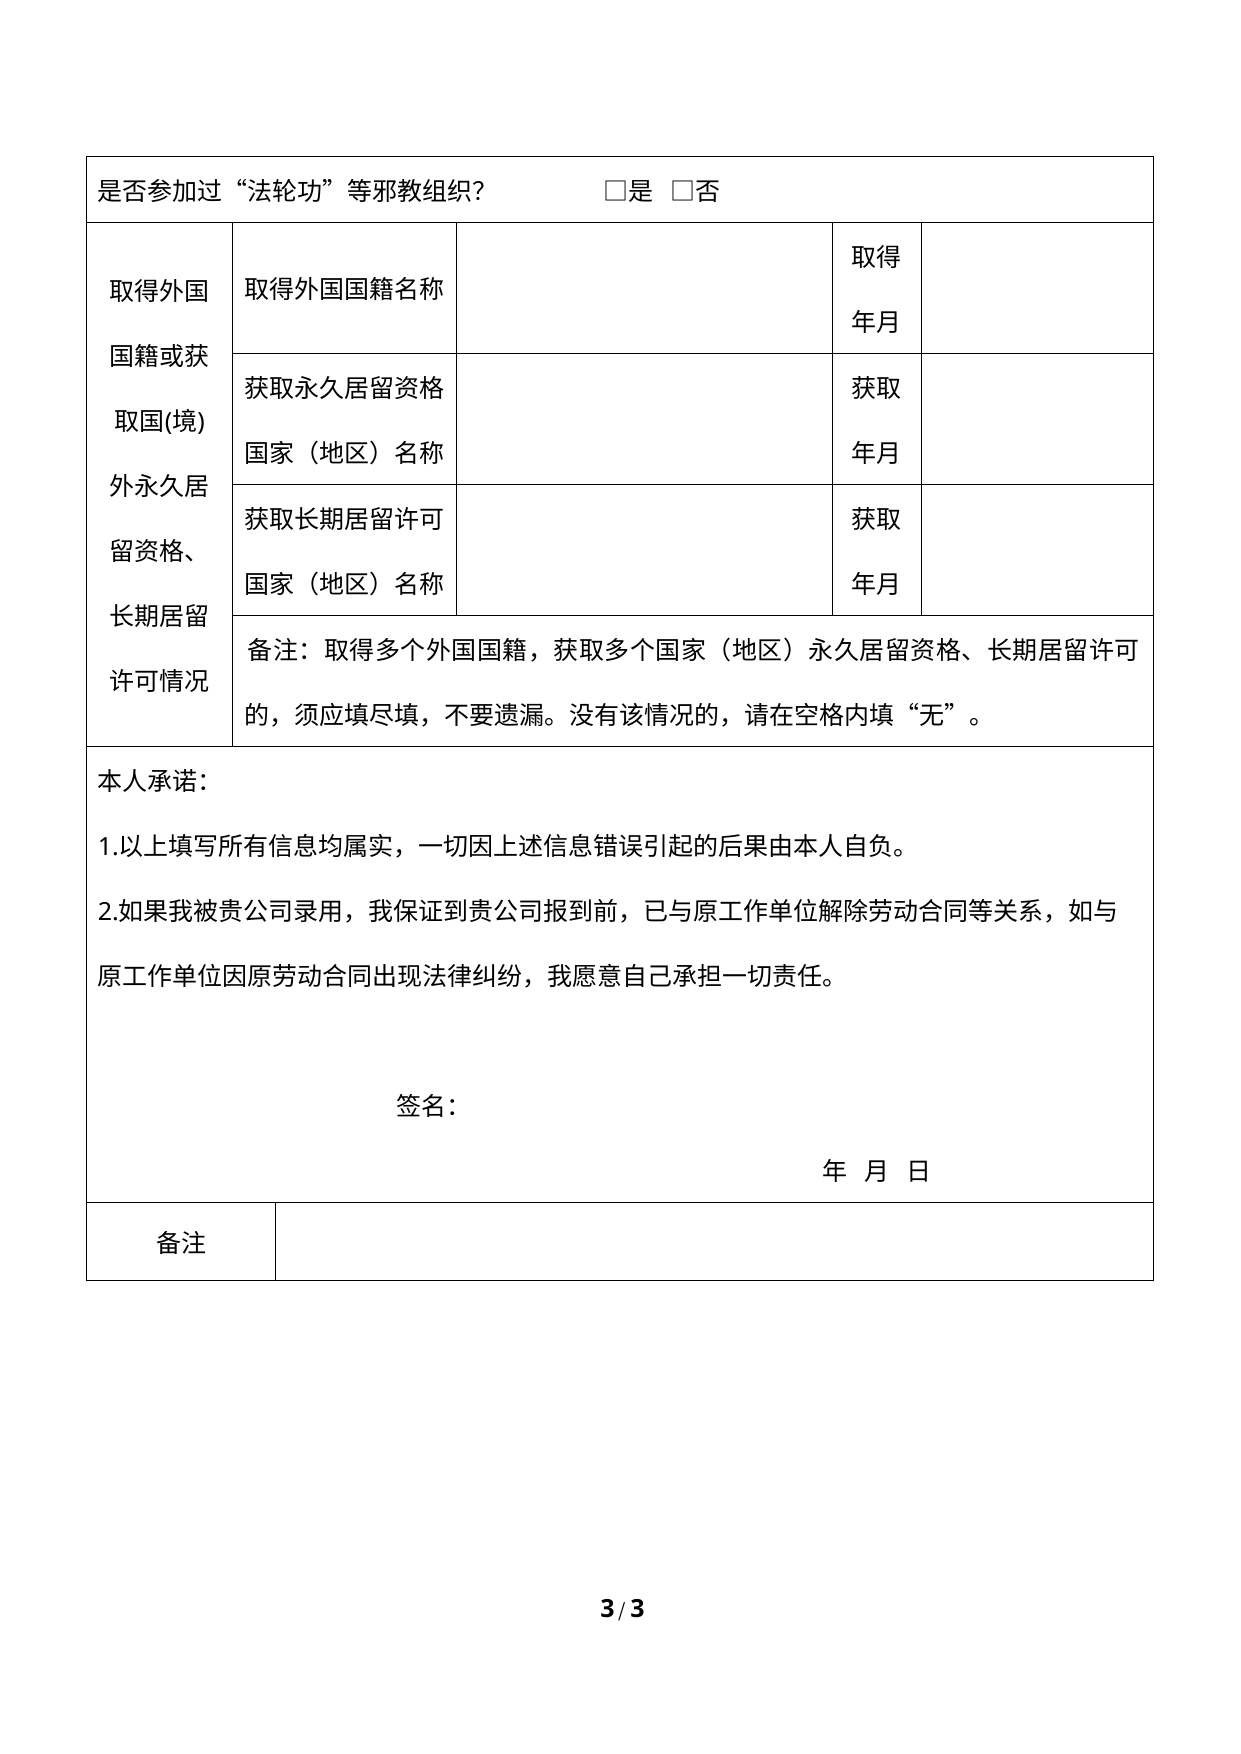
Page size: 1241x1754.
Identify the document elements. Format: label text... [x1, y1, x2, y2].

table_cell 备注 [87, 1203, 275, 1279]
table_cell 获取永久居留资格 国家（地区）名称 [233, 354, 456, 484]
table_cell 获取长期居留许可 国家（地区）名称 [233, 485, 456, 615]
table_cell [457, 223, 832, 353]
table_cell 取得外国国籍或获取国(境) 外永久居留资格、 长期居留许可情况 [87, 223, 232, 746]
table_cell 获取 年月 [833, 485, 921, 615]
table_cell [922, 354, 1153, 484]
table_cell [276, 1203, 1153, 1279]
table_cell 获取 年月 [833, 354, 921, 484]
table_cell 取得 年月 [833, 223, 921, 353]
table_cell 本人承诺： 1.以上填写所有信息均属实，一切因上述信息错误引起的后果由本人自负。 2.如果我被贵公司录用，我保证到贵公司报到前，已与原工作单位解除劳动合同等关系，如与原工作单位因原劳动合同出现法律纠纷，我愿意自己承担一切责任。 签名： 年 月 日 [87, 747, 1153, 1202]
table_cell 取得外国国籍名称 [233, 223, 456, 353]
table_cell [457, 354, 832, 484]
table_cell 备注：取得多个外国国籍，获取多个国家（地区）永久居留资格、长期居留许可的，须应填尽填，不要遗漏。没有该情况的，请在空格内填“无”。 [233, 616, 1153, 746]
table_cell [87, 157, 1153, 222]
table_cell [457, 485, 832, 615]
table_cell [922, 485, 1153, 615]
table_cell [922, 223, 1153, 353]
